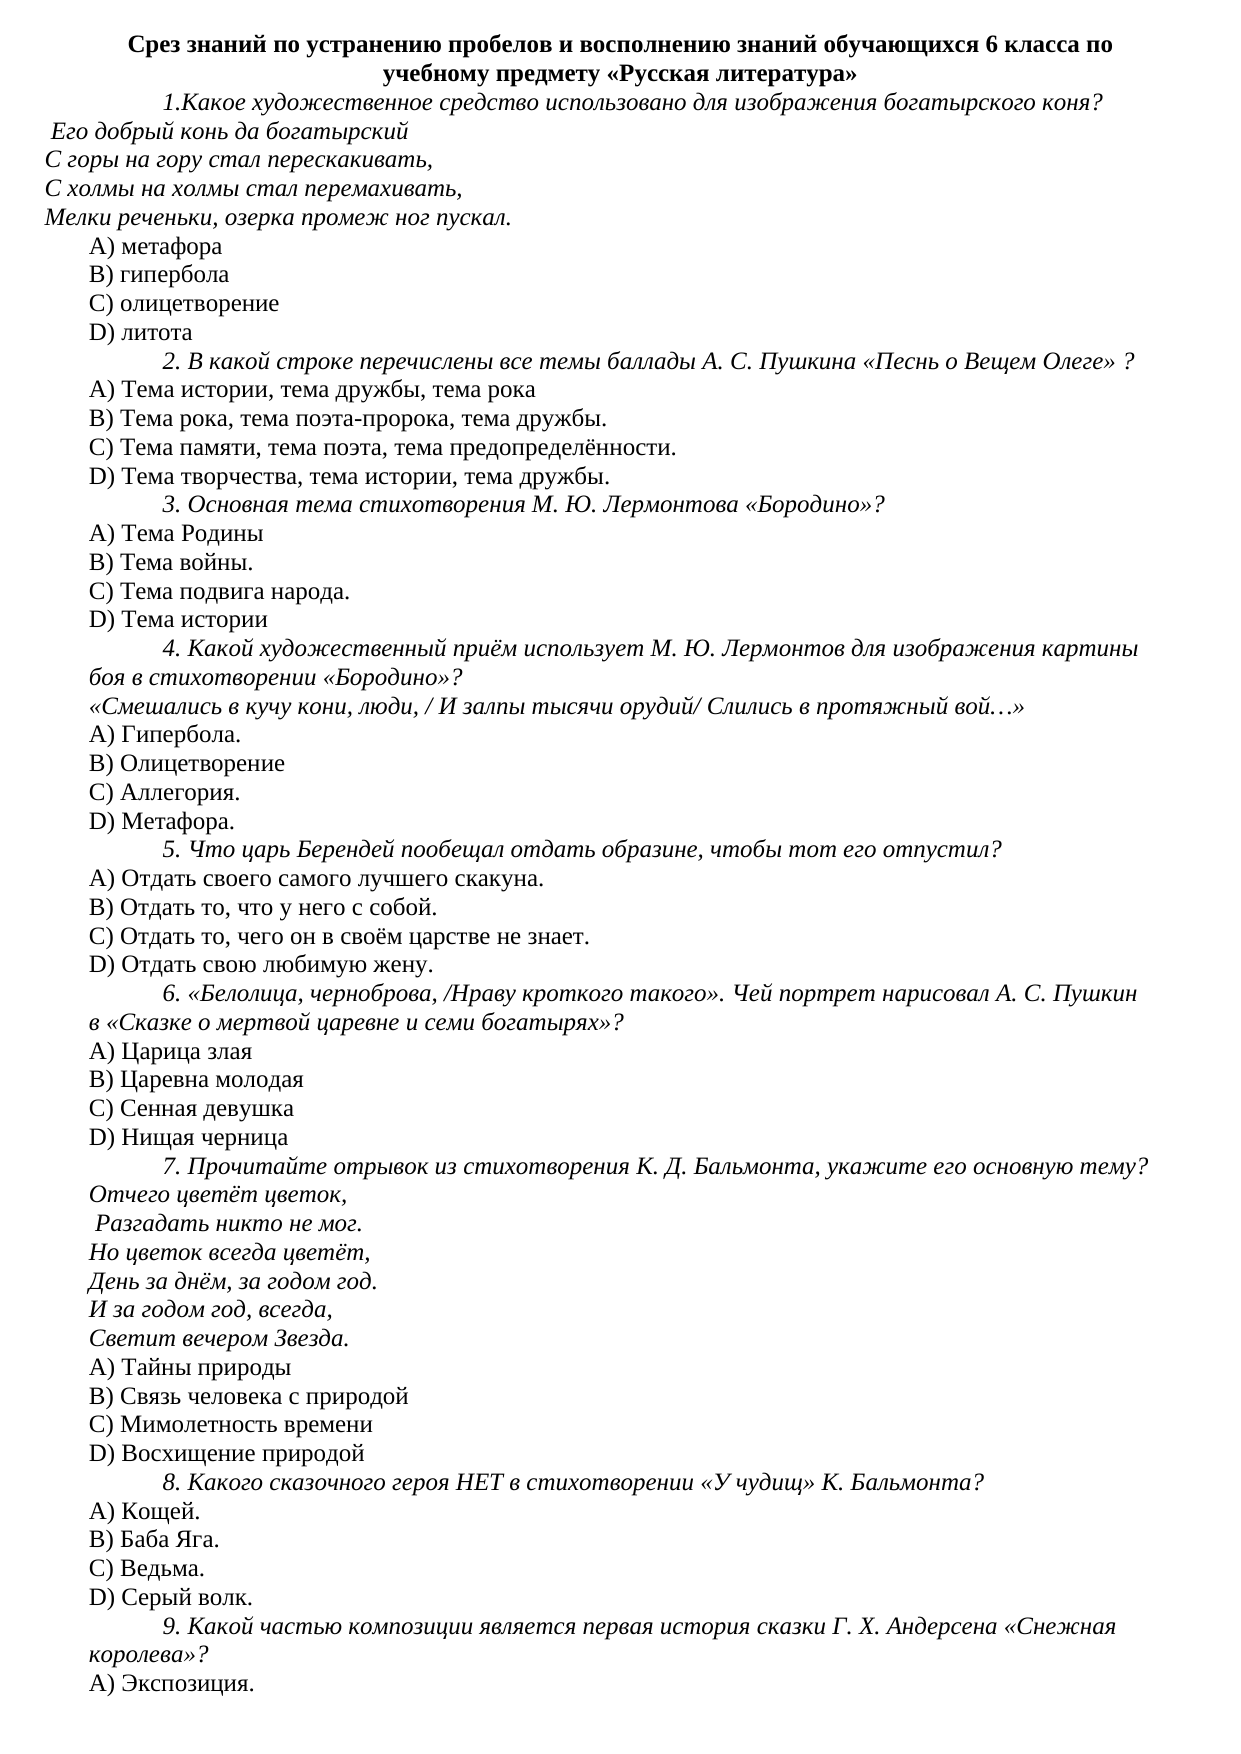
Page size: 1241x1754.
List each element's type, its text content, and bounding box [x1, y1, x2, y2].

text 2. В какой строке перечислены все темы баллады А. С. Пушкина «Песнь о Вещем Олеге» ? [89, 346, 1152, 374]
text С) Ведьма. [89, 1553, 1152, 1582]
text А) Царица злая [89, 1036, 1152, 1064]
text С) Мимолетность времени [89, 1409, 1152, 1438]
text C) олицетворение [89, 288, 1152, 317]
text А) Гипербола. [89, 719, 1152, 748]
text С горы на гору стал перескакивать, [44, 144, 1152, 173]
text «Смешались в кучу кони, люди, / И залпы тысячи орудий/ Слились в протяжный вой…» [89, 691, 1152, 719]
text В) Связь человека с природой [89, 1381, 1152, 1409]
text В) Отдать то, что у него с собой. [89, 892, 1152, 921]
text В) Царевна молодая [89, 1064, 1152, 1093]
text D) Отдать свою любимую жену. [89, 949, 1152, 978]
text B) гипербола [89, 259, 1152, 288]
text А) Кощей. [89, 1496, 1152, 1524]
text D) Тема истории [89, 604, 1152, 633]
text B) Тема рока, тема поэта-пророка, тема дружбы. [89, 403, 1152, 432]
text Срез знаний по устранению пробелов и восполнению знаний обучающихся 6 класса по учебному предмету «Русская литература» [89, 29, 1152, 87]
text D) Восхищение природой [89, 1438, 1152, 1467]
text С) Аллегория. [89, 777, 1152, 806]
text Его добрый конь да богатырский [44, 116, 1152, 144]
text А) Тема Родины [89, 518, 1152, 547]
text С холмы на холмы стал перемахивать, [44, 173, 1152, 202]
text Отчего цветёт цветок, [89, 1179, 1152, 1208]
text D) Нищая черница [89, 1122, 1152, 1151]
text 6. «Белолица, черноброва, /Нраву кроткого такого». Чей портрет нарисовал А. С. Пушкин в «Сказке о мертвой царевне и семи богатырях»? [89, 978, 1152, 1036]
text 1.Какое художественное средство использовано для изображения богатырского коня? [89, 87, 1152, 116]
text Но цветок всегда цветёт, [89, 1237, 1152, 1266]
text В) Олицетворение [89, 748, 1152, 777]
text 8. Какого сказочного героя НЕТ в стихотворении «У чудищ» К. Бальмонта? [89, 1467, 1152, 1496]
text А) Экспозиция. [89, 1668, 1152, 1697]
text А) Отдать своего самого лучшего скакуна. [89, 863, 1152, 892]
text С) Отдать то, чего он в своём царстве не знает. [89, 921, 1152, 949]
text В) Баба Яга. [89, 1524, 1152, 1553]
text D) Тема творчества, тема истории, тема дружбы. [89, 461, 1152, 489]
text 9. Какой частью композиции является первая история сказки Г. Х. Андерсена «Снежная королева»? [89, 1611, 1152, 1668]
text A) Тема истории, тема дружбы, тема рока [89, 374, 1152, 403]
text И за годом год, всегда, [89, 1294, 1152, 1323]
text A) метафора [89, 231, 1152, 259]
text А) Тайны природы [89, 1352, 1152, 1381]
text 4. Какой художественный приём использует М. Ю. Лермонтов для изображения картины боя в стихотворении «Бородино»? [89, 633, 1152, 691]
text Мелки реченьки, озерка промеж ног пускал. [44, 202, 1152, 231]
text 7. Прочитайте отрывок из стихотворения К. Д. Бальмонта, укажите его основную тему? [89, 1151, 1152, 1179]
text C) Тема памяти, тема поэта, тема предопределённости. [89, 432, 1152, 461]
text С) Тема подвига народа. [89, 576, 1152, 604]
text 3. Основная тема стихотворения М. Ю. Лермонтова «Бородино»? [89, 489, 1152, 518]
text В) Тема войны. [89, 547, 1152, 576]
text Светит вечером Звезда. [89, 1323, 1152, 1352]
text D) литота [89, 317, 1152, 346]
text День за днём, за годом год. [89, 1266, 1152, 1294]
text 5. Что царь Берендей пообещал отдать образине, чтобы тот его отпустил? [89, 834, 1152, 863]
text С) Сенная девушка [89, 1093, 1152, 1122]
text Разгадать никто не мог. [89, 1208, 1152, 1237]
text D) Метафора. [89, 806, 1152, 834]
text D) Серый волк. [89, 1582, 1152, 1611]
